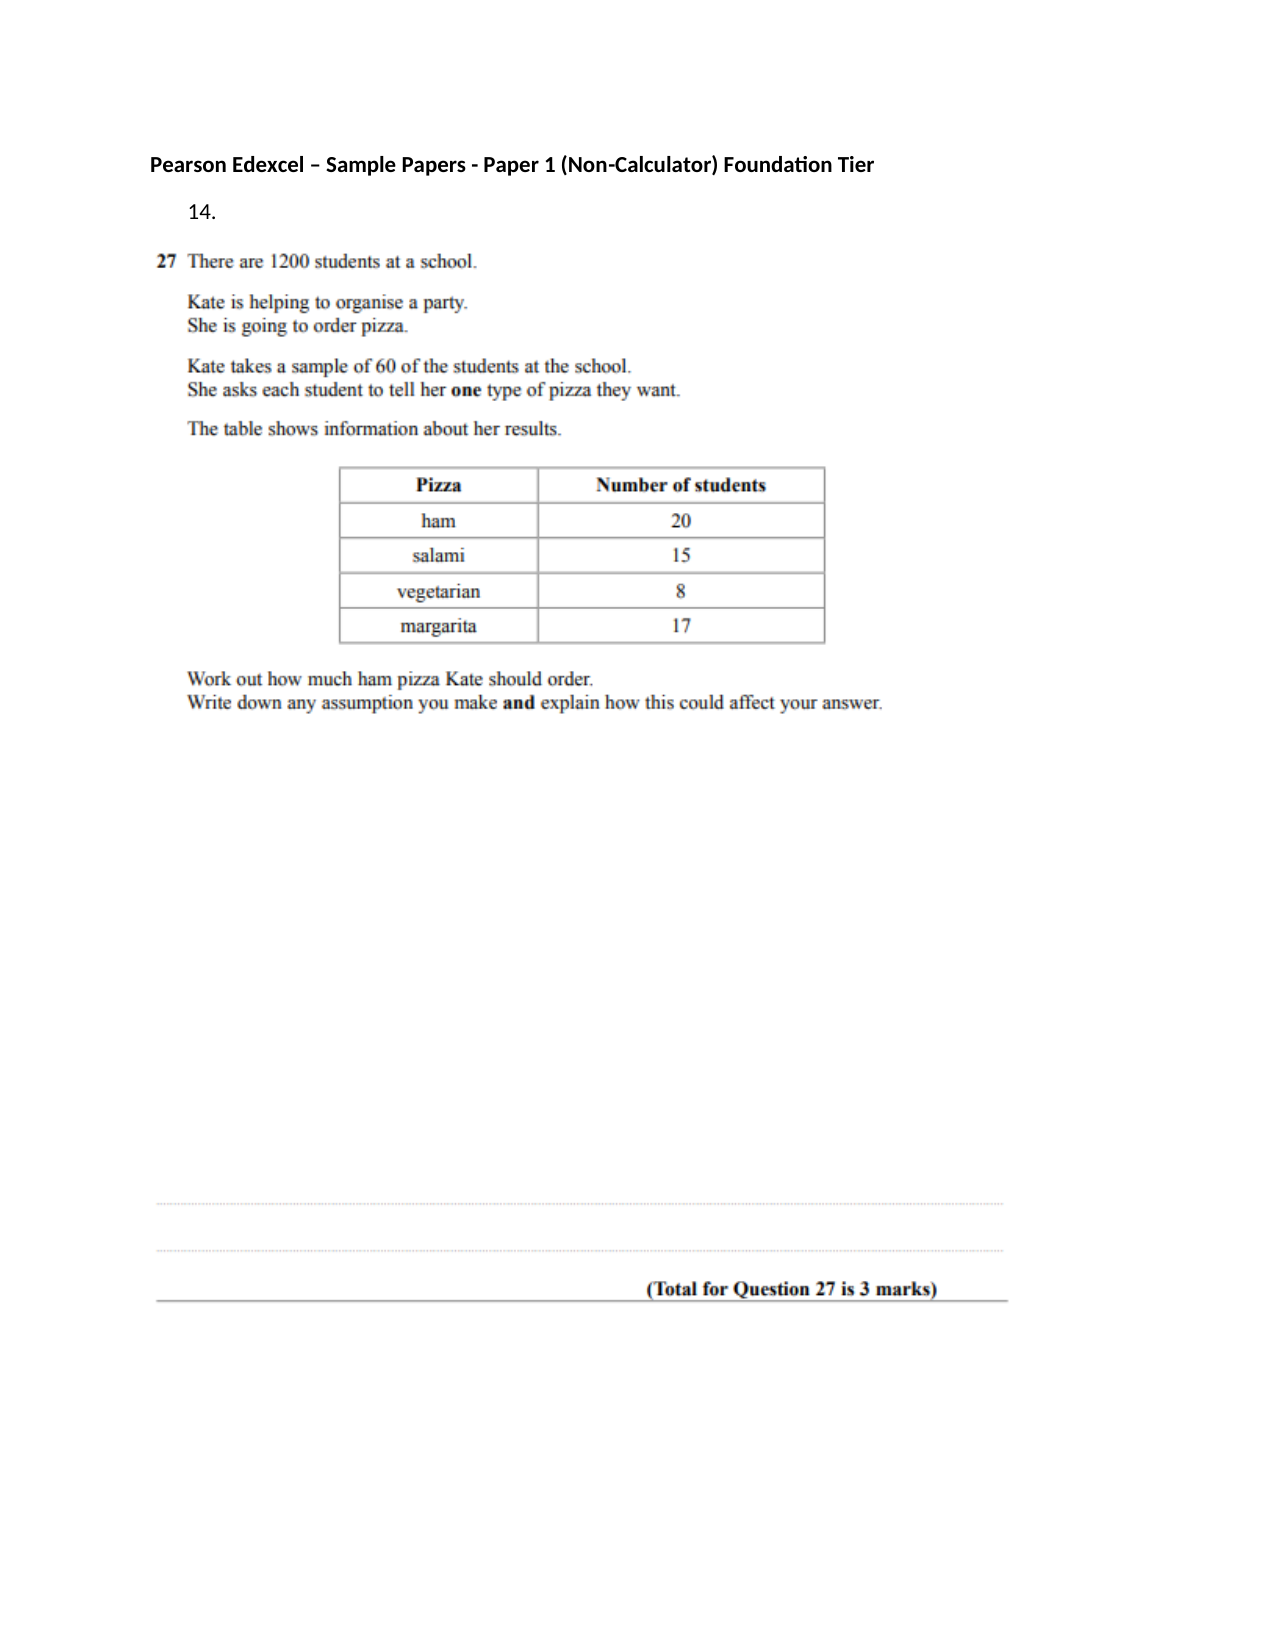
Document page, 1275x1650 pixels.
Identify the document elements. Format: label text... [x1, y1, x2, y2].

picture [150, 243, 1015, 1305]
text Pearson Edexcel – Sample Papers - Paper 1 (Non-Calculator) Foundation Tier [150, 150, 1125, 178]
